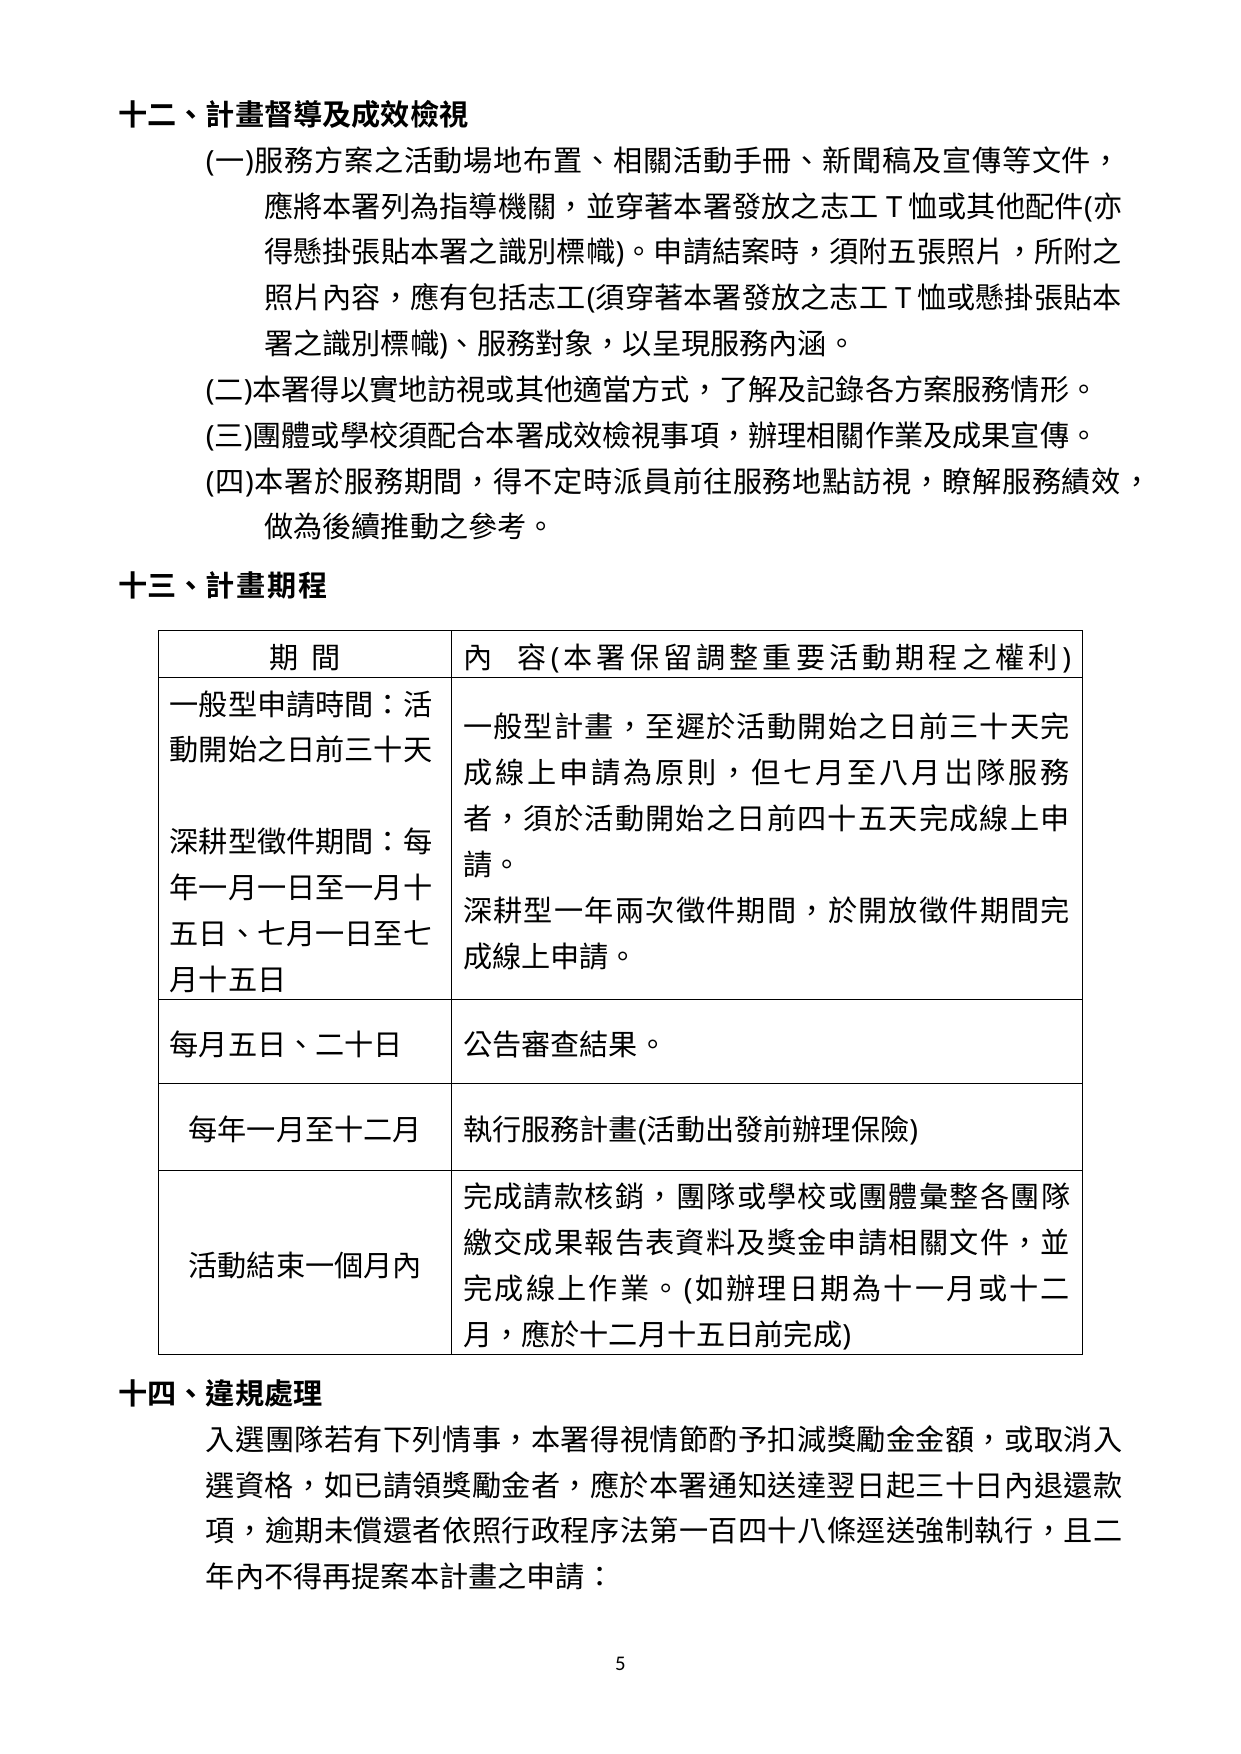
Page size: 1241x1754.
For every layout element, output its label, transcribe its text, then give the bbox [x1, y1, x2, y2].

table_header 期 間 [159, 631, 451, 677]
table_cell 每月五日、二十日 [159, 1000, 451, 1082]
table_cell 執行服務計畫(活動出發前辦理保險) [452, 1084, 1082, 1170]
text 十四、違規處理 [118, 1368, 1122, 1413]
table_cell 完成請款核銷，團隊或學校或團體彙整各團隊繳交成果報告表資料及獎金申請相關文件，並完成線上作業。(如辦理日期為十一月或十二月，應於十二月十五日前完成) [452, 1171, 1082, 1354]
table_cell 一般型申請時間：活動開始之日前三十天 深耕型徵件期間：每年一月一日至一月十五日、七月一日至七月十五日 [159, 678, 451, 999]
table_cell 活動結束一個月內 [159, 1171, 451, 1354]
table_cell 公告審查結果。 [452, 1000, 1082, 1082]
text (一)服務方案之活動場地布置、相關活動手冊、新聞稿及宣傳等文件，應將本署列為指導機關，並穿著本署發放之志工T恤或其他配件(亦得懸掛張貼本署之識別標幟)。申請結案時，須附五張照片，所附之照片內容，應有包括志工(須穿著本署發放之志工T恤或懸掛張貼本署之識別標幟)、服務對象，以呈現服務內涵。 [206, 134, 1122, 364]
table_cell 每年一月至十二月 [159, 1084, 451, 1170]
table_cell 一般型計畫，至遲於活動開始之日前三十天完成線上申請為原則，但七月至八月岀隊服務者，須於活動開始之日前四十五天完成線上申請。 深耕型一年兩次徵件期間，於開放徵件期間完成線上申請。 [452, 678, 1082, 999]
text (三)團體或學校須配合本署成效檢視事項，辦理相關作業及成果宣傳。 [206, 409, 1122, 455]
table_header 內 容(本署保留調整重要活動期程之權利) [452, 631, 1082, 677]
text 十二、計畫督導及成效檢視 [118, 89, 1122, 134]
text 十三、計畫期程 [118, 559, 1122, 605]
text 入選團隊若有下列情事，本署得視情節酌予扣減獎勵金金額，或取消入選資格，如已請領獎勵金者，應於本署通知送達翌日起三十日內退還款項，逾期未償還者依照行政程序法第一百四十八條逕送強制執行，且二年內不得再提案本計畫之申請： [206, 1413, 1122, 1597]
text (二)本署得以實地訪視或其他適當方式，了解及記錄各方案服務情形。 [206, 364, 1122, 409]
text (四)本署於服務期間，得不定時派員前往服務地點訪視，瞭解服務績效，做為後續推動之參考。 [206, 455, 1122, 547]
